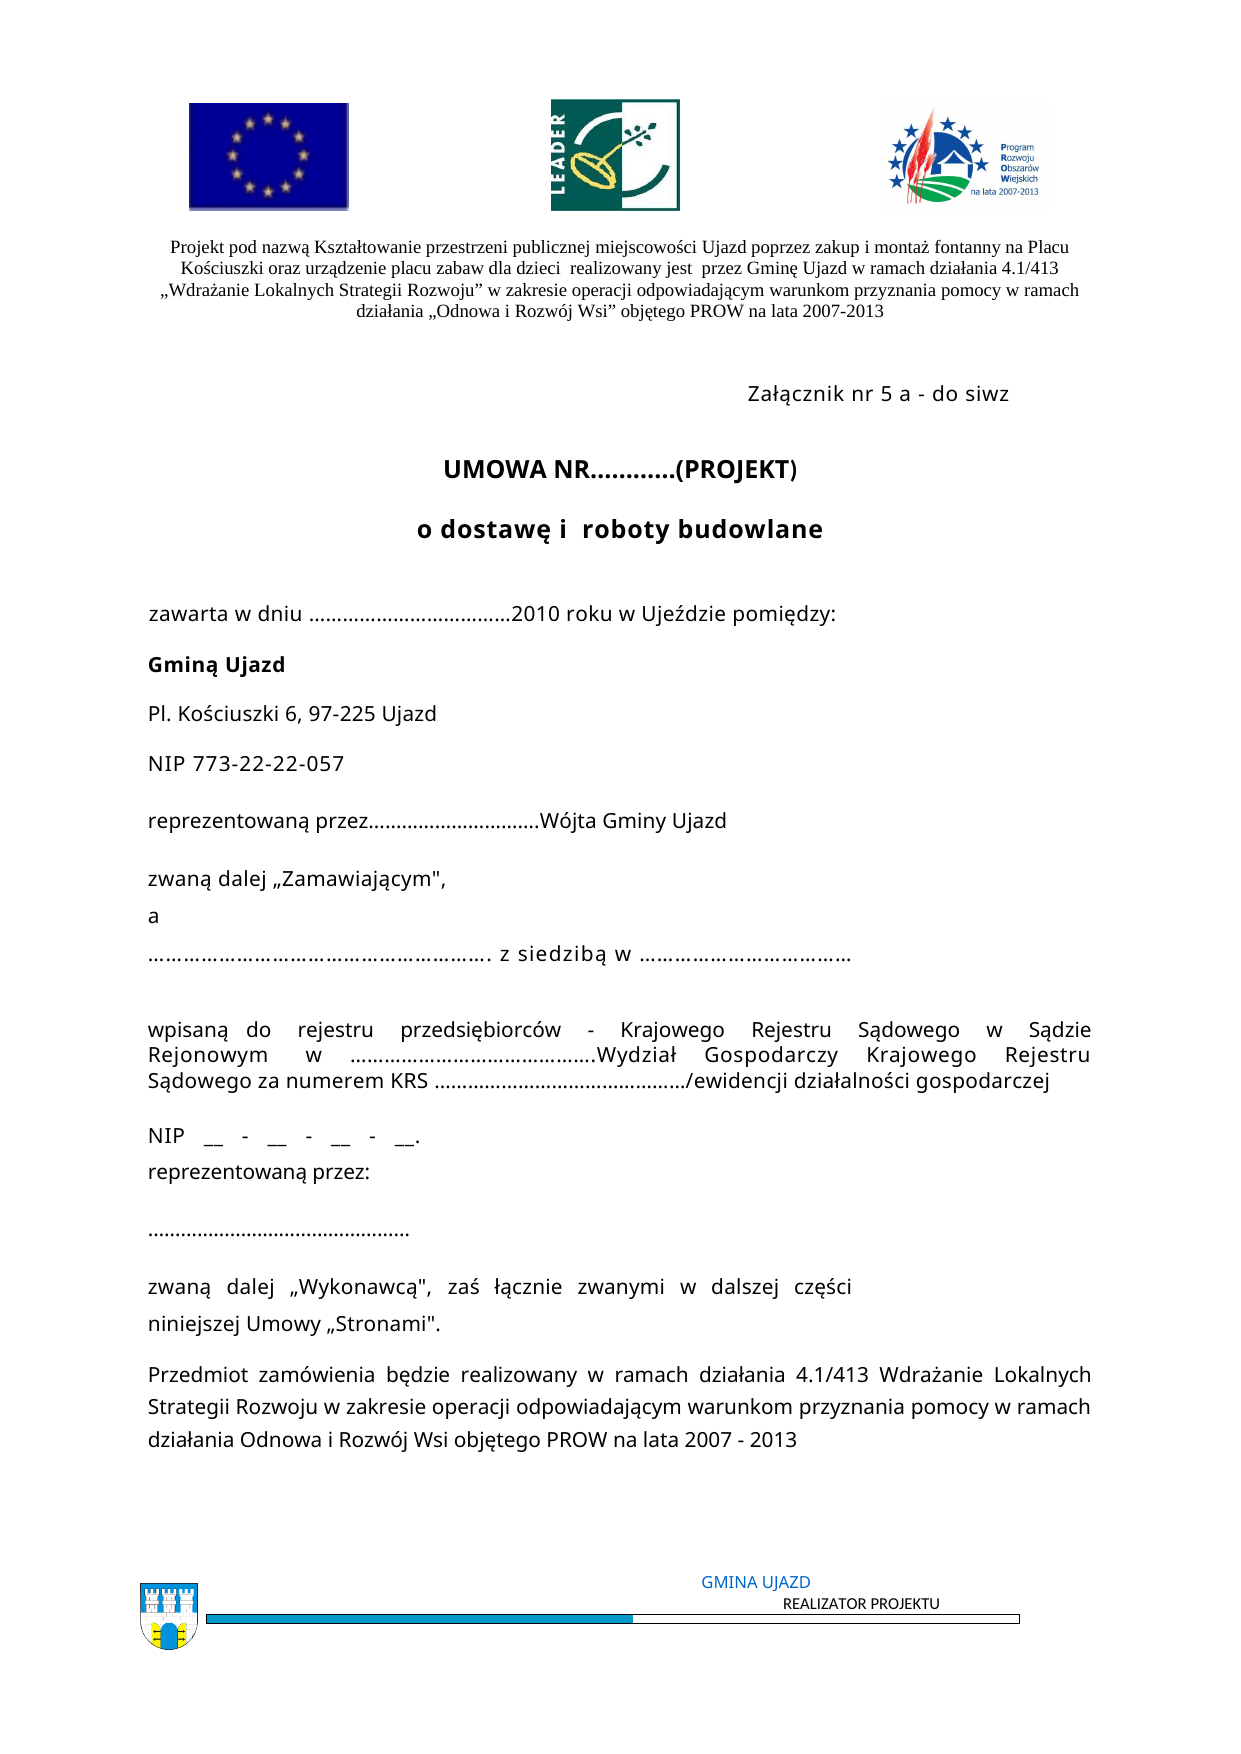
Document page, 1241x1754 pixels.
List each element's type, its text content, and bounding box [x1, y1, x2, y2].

text wpisaną do rejestru przedsiębiorców - Krajowego Rejestru Sądowego w Sądzie Rejonowym w …………………………………….Wydział Gospodarczy Krajowego Rejestru Sądowego za numerem KRS ………………………………………/ewidencji działalności gospodarczej [148, 1017, 1093, 1093]
text UMOWA NR…………(PROJEKT) [148, 452, 1093, 486]
text zwaną dalej „Zamawiającym", a …………………………………………………. z siedzibą w ……………………………… [148, 856, 1093, 969]
text reprezentowaną przez………………………….Wójta Gminy Ujazd [148, 798, 1093, 836]
text ………………………………………… [148, 1207, 421, 1243]
picture [189, 103, 349, 211]
text Przedmiot zamówienia będzie realizowany w ramach działania 4.1/413 Wdrażanie Lokalnych Strategii Rozwoju w zakresie operacji odpowiadającym warunkom przyznania pomocy w ramach działania Odnowa i Rozwój Wsi objętego PROW na lata 2007 - 2013 [148, 1360, 1093, 1453]
picture [551, 99, 680, 211]
text zawarta w dniu ………………………………2010 roku w Ujeździe pomiędzy: [149, 592, 1093, 629]
text Pl. Kościuszki 6, 97-225 Ujazd [148, 699, 1093, 728]
picture [881, 102, 1051, 211]
text NIP __ - __ - __ - __. reprezentowaną przez: [148, 1114, 421, 1186]
text o dostawę i roboty budowlane [148, 512, 1093, 546]
text Załącznik nr - do siwz [673, 379, 1093, 407]
text zwaną dalej „Wykonawcą", zaś łącznie zwanymi w dalszej części niniejszej Umowy „Stronami". [148, 1264, 853, 1339]
text NIP 773-22-22-057 [148, 749, 1093, 777]
text Gminą Ujazd [148, 650, 1093, 679]
